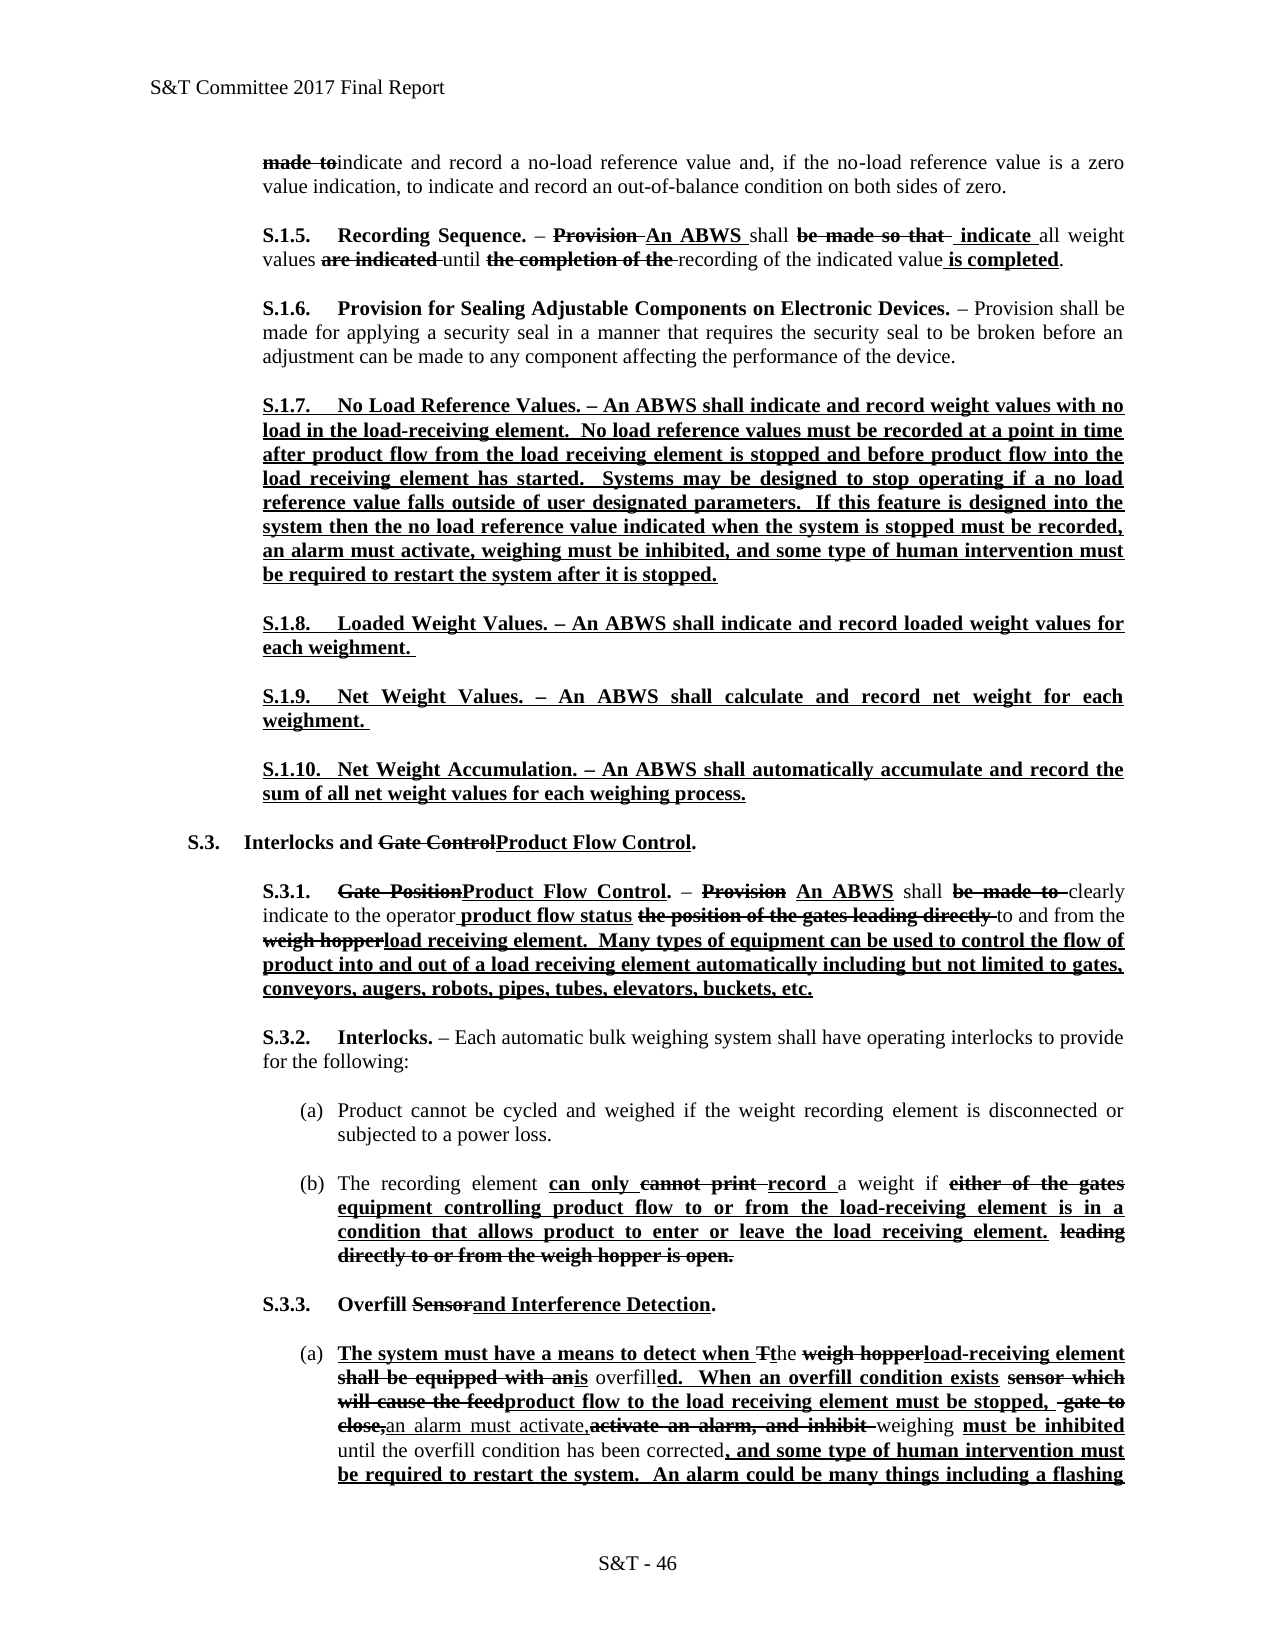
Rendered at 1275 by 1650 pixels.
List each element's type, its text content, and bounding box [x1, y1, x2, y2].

text S.1.10. Net Weight Accumulation. – An ABWS shall automatically accumulate and record the sum of all net weight values for each weighing process. [262, 757, 1125, 805]
text S.3.1. Gate PositionProduct Flow Control. – Provision An ABWS shall be made to clearly indicate to the operator product flow status the position of the gates leading directly to and from the weigh hopperload receiving element. Many types of equipment can be used to control the flow of product into and out of a load receiving element automatically including but not limited to gates, conveyors, augers, robots, pipes, tubes, elevators, buckets, etc. [262, 879, 1125, 1000]
text (a) Product cannot be cycled and weighed if the weight recording element is disconnected or subjected to a power loss. [300, 1098, 1125, 1146]
text S.1.7. No Load Reference Values. – An ABWS shall indicate and record weight values with no load in the load-receiving element. No load reference values must be recorded at a point in time after product flow from the load receiving element is stopped and before product flow into the load receiving element has started. Systems may be designed to stop operating if a no load reference value falls outside of user designated parameters. If this feature is designed into the system then the no load reference value indicated when the system is stopped must be recorded, an alarm must activate, weighing must be inhibited, and some type of human intervention must be required to restart the system after it is stopped. [262, 415, 1125, 510]
text S.1.9. Net Weight Values. – An ABWS shall calculate and record net weight for each weighment. [262, 684, 1125, 732]
text S.1.8. Loaded Weight Values. – An ABWS shall indicate and record loaded weight values for each weighment. [262, 633, 1125, 659]
text S.1.6. Provision for Sealing Adjustable Components on Electronic Devices. – Provision shall be made for applying a security seal in a manner that requires the security seal to be broken before an adjustment can be made to any component affecting the performance of the device. [262, 296, 1125, 368]
text S.1.5. Recording Sequence. – Provision An ABWS shall be made so that indicate all weight values are indicated until the completion of the recording of the indicated value is completed. [262, 223, 1125, 271]
text S.3. Interlocks and Gate ControlProduct Flow Control. [187, 830, 1125, 854]
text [300, 1341, 1125, 1486]
text S.1.8. Loaded Weight Values. – An ABWS shall indicate and record loaded weight values for each weighment. [262, 611, 1125, 632]
text (b) The recording element can only cannot print record a weight if either of the gates equipment controlling product flow to or from the load-receiving element is in a condition that allows product to enter or leave the load receiving element. leading directly to or from the weigh hopper is open. [300, 1171, 1125, 1267]
text S.3.2. Interlocks. – Each automatic bulk weighing system shall have operating interlocks to provide for the following: [262, 1025, 1125, 1073]
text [262, 150, 1125, 198]
text S.3.3. Overfill Sensorand Interference Detection. [262, 1292, 1125, 1316]
